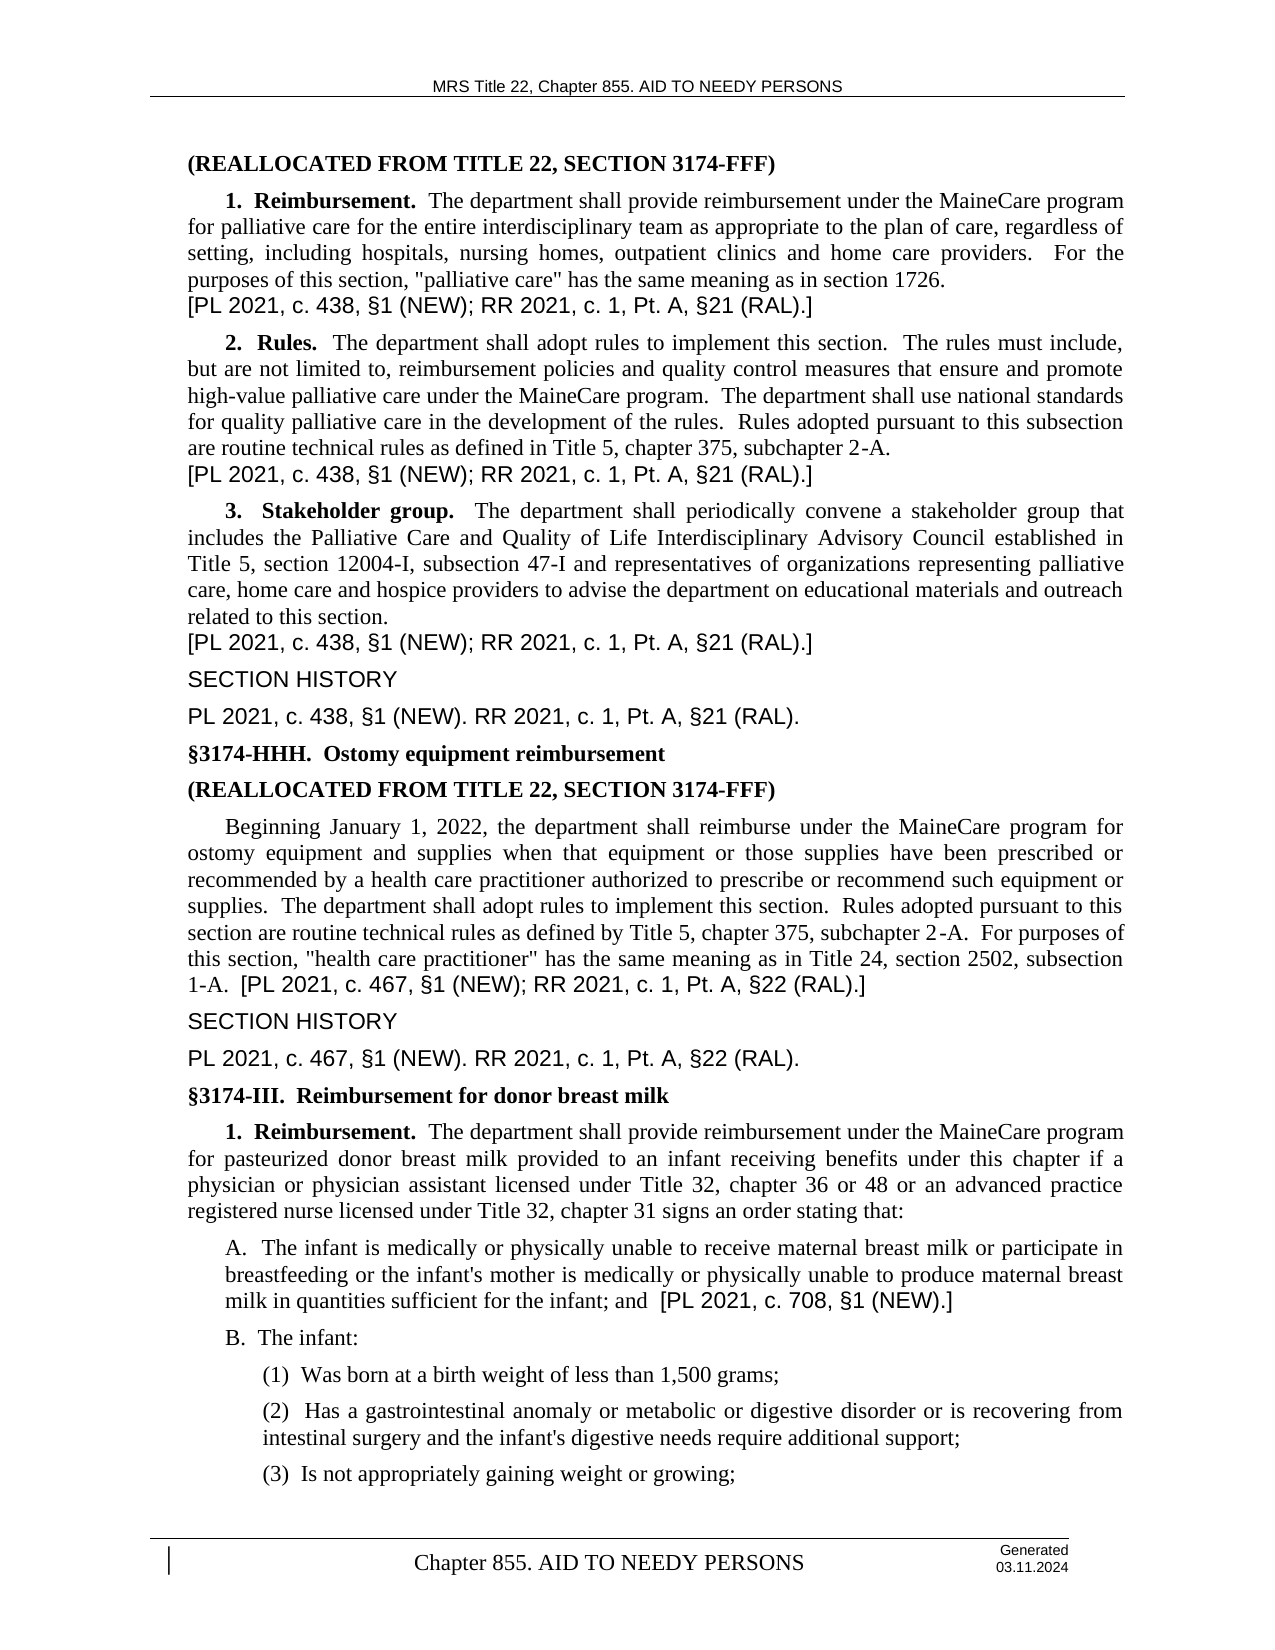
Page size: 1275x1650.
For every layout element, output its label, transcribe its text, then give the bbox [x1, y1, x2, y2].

text 1. Reimbursement. The department shall provide reimbursement under the MaineCare program for pasteurized donor breast milk provided to an infant receiving benefits under this chapter if a physician or physician assistant licensed under Title 32, chapter 36 or 48 or an advanced practice registered nurse licensed under Title 32, chapter 31 signs an order stating that: [187, 1118, 1125, 1224]
text B. The infant: [225, 1324, 1125, 1350]
text 1. Reimbursement. The department shall provide reimbursement under the MaineCare program for palliative care for the entire interdisciplinary team as appropriate to the plan of care, regardless of setting, including hospitals, nursing homes, outpatient clinics and home care providers. For the purposes of this section, "palliative care" has the same meaning as in section 1726. [187, 187, 1125, 292]
text (REALLOCATED FROM TITLE 22, SECTION 3174-FFF) [187, 150, 1125, 176]
text [PL 2021, c. 438, §1 (NEW); RR 2021, c. 1, Pt. A, §21 (RAL).] [187, 292, 1125, 318]
text 2. Rules. The department shall adopt rules to implement this section. The rules must include, but are not limited to, reimbursement policies and quality control measures that ensure and promote high-value palliative care under the MaineCare program. The department shall use national standards for quality palliative care in the development of the rules. Rules adopted pursuant to this subsection are routine technical rules as defined in Title 5, chapter 375, subchapter 2‑A. [187, 329, 1125, 461]
text PL 2021, c. 467, §1 (NEW). RR 2021, c. 1, Pt. A, §22 (RAL). [187, 1045, 1125, 1071]
text (REALLOCATED FROM TITLE 22, SECTION 3174-FFF) [187, 776, 1125, 803]
text (3) Is not appropriately gaining weight or growing; [262, 1461, 1125, 1487]
text SECTION HISTORY [187, 666, 1125, 692]
text [PL 2021, c. 438, §1 (NEW); RR 2021, c. 1, Pt. A, §21 (RAL).] [187, 629, 1125, 656]
text [PL 2021, c. 438, §1 (NEW); RR 2021, c. 1, Pt. A, §21 (RAL).] [187, 461, 1125, 487]
text A. The infant is medically or physically unable to receive maternal breast milk or participate in breastfeeding or the infant's mother is medically or physically unable to produce maternal breast milk in quantities sufficient for the infant; and [PL 2021, c. 708, §1 (NEW).] [225, 1234, 1125, 1313]
text (2) Has a gastrointestinal anomaly or metabolic or digestive disorder or is recovering from intestinal surgery and the infant's digestive needs require additional support; [262, 1397, 1125, 1450]
text 3. Stakeholder group. The department shall periodically convene a stakeholder group that includes the Palliative Care and Quality of Life Interdisciplinary Advisory Council established in Title 5, section 12004‑I, subsection 47‑I and representatives of organizations representing palliative care, home care and hospice providers to advise the department on educational materials and outreach related to this section. [187, 497, 1125, 629]
text §3174-HHH. Ostomy equipment reimbursement [187, 739, 1125, 766]
text PL 2021, c. 438, §1 (NEW). RR 2021, c. 1, Pt. A, §21 (RAL). [187, 703, 1125, 729]
text SECTION HISTORY [187, 1008, 1125, 1034]
text §3174-III. Reimbursement for donor breast milk [187, 1082, 1125, 1108]
text (1) Was born at a birth weight of less than 1,500 grams; [262, 1361, 1125, 1387]
text Beginning January 1, 2022, the department shall reimburse under the MaineCare program for ostomy equipment and supplies when that equipment or those supplies have been prescribed or recommended by a health care practitioner authorized to prescribe or recommend such equipment or supplies. The department shall adopt rules to implement this section. Rules adopted pursuant to this section are routine technical rules as defined by Title 5, chapter 375, subchapter 2‑A. For purposes of this section, "health care practitioner" has the same meaning as in Title 24, section 2502, subsection 1‑A. [PL 2021, c. 467, §1 (NEW); RR 2021, c. 1, Pt. A, §22 (RAL).] [187, 813, 1125, 998]
